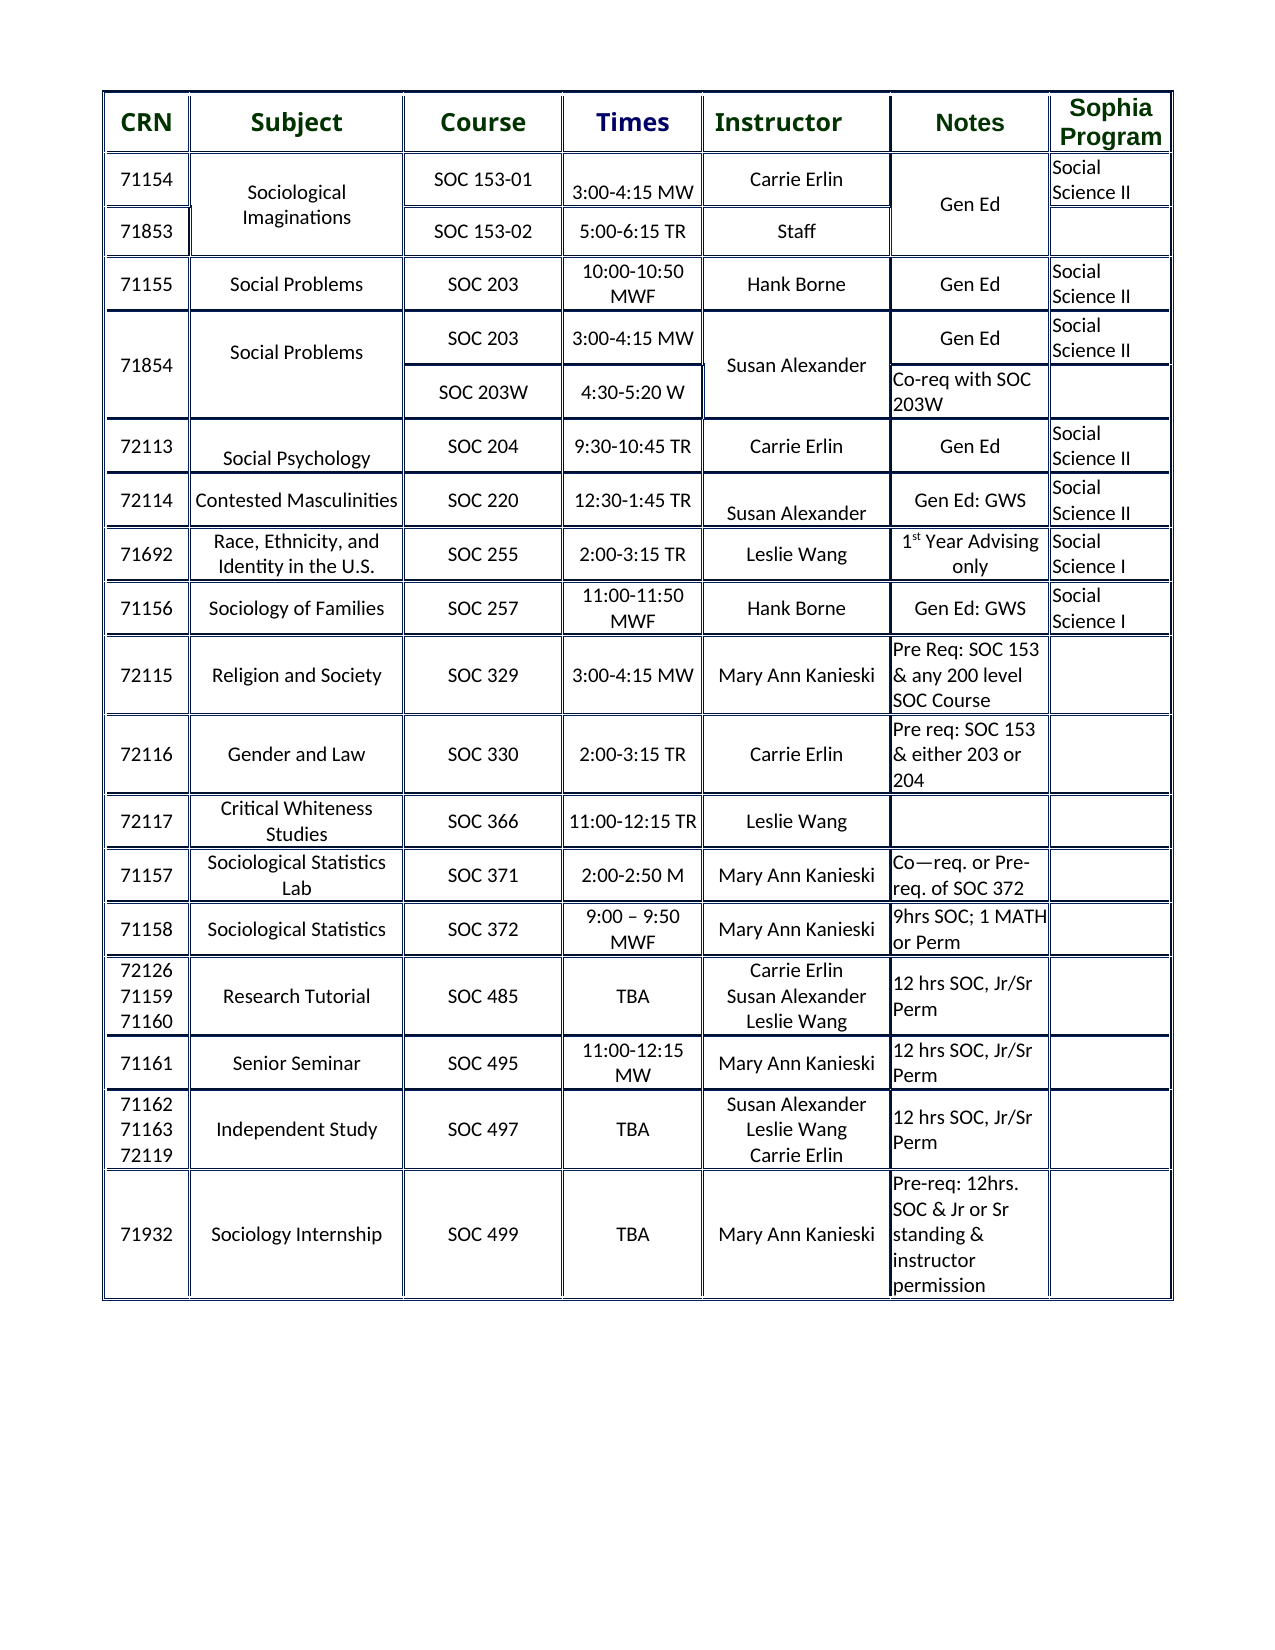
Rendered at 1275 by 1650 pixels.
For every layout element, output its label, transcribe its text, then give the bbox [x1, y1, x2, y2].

table_cell 12 hrs SOC, Jr/Sr Perm [892, 958, 1048, 1034]
table_cell Carrie Erlin [704, 420, 889, 471]
table_cell 71155 [103, 255, 190, 309]
table_cell 3:00-4:15 MW [564, 312, 701, 363]
table_cell SOC 366 [405, 796, 561, 846]
table_cell 71157 [105, 846, 188, 900]
table_cell [892, 796, 1048, 846]
table_cell SOC 203 [405, 312, 561, 363]
table_cell Social Science II [1050, 255, 1172, 309]
table_cell [1051, 954, 1171, 1034]
table_cell [1051, 633, 1171, 713]
table_cell 71162 71163 72119 [103, 1088, 188, 1167]
table_cell Carrie Erlin [704, 716, 889, 792]
table_cell 9:00 – 9:50 MWF [564, 904, 701, 954]
table_cell Critical Whiteness Studies [191, 796, 402, 846]
table_cell 12 hrs SOC, Jr/Sr Perm [892, 1091, 1048, 1167]
table_cell Gen Ed: GWS [892, 583, 1048, 633]
table_cell Hank Borne [704, 258, 889, 309]
table_cell Mary Ann Kanieski [704, 637, 889, 713]
table_cell Gen Ed [892, 258, 1048, 309]
table_cell 71932 [105, 1168, 190, 1298]
table_cell 9:30-10:45 TR [564, 420, 701, 471]
table_cell SOC 499 [404, 1171, 563, 1298]
table_cell Social Science I [1051, 525, 1171, 579]
table_cell Co-req with SOC 203W [892, 366, 1048, 417]
table_cell SOC 330 [405, 716, 561, 792]
table_cell Hank Borne [704, 583, 889, 633]
table_cell SOC 329 [405, 637, 561, 713]
table_cell SOC 497 [405, 1091, 561, 1167]
table_cell 71854 [105, 309, 188, 417]
table_cell Sociology Internship [190, 1171, 403, 1298]
table_cell Pre req: SOC 153 & either 203 or 204 [892, 716, 1048, 792]
table_cell [1051, 363, 1172, 417]
table_header Course [404, 93, 563, 151]
table_cell [1051, 1034, 1170, 1088]
table_cell Social Science I [1051, 579, 1171, 633]
table_cell 1st Year Advising only [892, 529, 1048, 579]
table_cell [1050, 713, 1172, 792]
table_header Subject [190, 93, 403, 151]
table_cell Staff [704, 208, 889, 255]
table_cell Mary Ann Kanieski [704, 1037, 889, 1088]
table_cell Sociological Statistics Lab [191, 850, 402, 900]
table_cell 71853 [103, 205, 190, 255]
table_cell Sociological Imaginations [191, 154, 402, 255]
table_cell 2:00-2:50 M [564, 850, 701, 900]
table_cell 72116 [103, 713, 190, 792]
table_cell SOC 485 [405, 958, 561, 1034]
table_cell 72117 [105, 792, 188, 846]
table_cell SOC 371 [405, 850, 561, 900]
table_cell Religion and Society [191, 637, 402, 713]
table_cell 3:00-4:15 MW [564, 637, 701, 713]
table_cell [1050, 205, 1172, 255]
table_cell Gen Ed [892, 312, 1048, 363]
table_cell SOC 255 [405, 529, 561, 579]
table_cell [1051, 900, 1171, 954]
table_cell Co—req. or Pre-req. of SOC 372 [892, 850, 1048, 900]
table_cell Sociology of Families [191, 583, 402, 633]
table_cell [1051, 1088, 1172, 1167]
table_cell 11:00-12:15 MW [564, 1037, 701, 1088]
table_cell Social Psychology [191, 420, 402, 471]
table_header Sophia Program [1050, 93, 1170, 151]
table_cell 72126 71159 71160 [105, 954, 188, 1034]
table_cell Social Problems [191, 312, 402, 417]
table_cell Gen Ed [892, 420, 1048, 471]
table_cell 10:00-10:50 MWF [564, 258, 701, 309]
table_cell Mary Ann Kanieski [703, 1171, 890, 1298]
table_cell 2:00-3:15 TR [564, 529, 701, 579]
table_cell SOC 495 [405, 1037, 561, 1088]
table_cell Social Problems [191, 258, 402, 309]
table_cell Pre Req: SOC 153 & any 200 level SOC Course [892, 637, 1048, 713]
table_cell Susan Alexander [704, 474, 889, 525]
table_cell 71158 [105, 900, 188, 954]
table_cell 11:00-12:15 TR [564, 796, 701, 846]
table_cell Social Science II [1051, 309, 1170, 363]
table_cell Carrie Erlin [704, 154, 889, 205]
table_cell 71161 [105, 1034, 188, 1088]
table_cell 4:30-5:20 W [564, 366, 701, 417]
table_cell Leslie Wang [704, 529, 889, 579]
table_cell Social Science II [1050, 151, 1172, 205]
table_cell 12:30-1:45 TR [564, 474, 701, 525]
table_cell [1051, 792, 1171, 846]
table_cell 2:00-3:15 TR [564, 716, 701, 792]
table_cell TBA [564, 1091, 701, 1167]
table_cell Gen Ed: GWS [892, 474, 1048, 525]
table_cell [1050, 1168, 1171, 1298]
table_cell SOC 220 [405, 474, 561, 525]
table_cell TBA [563, 1171, 703, 1298]
table_cell 72115 [105, 633, 188, 713]
table_cell SOC 153-01 [405, 154, 561, 205]
table_cell SOC 203W [405, 366, 561, 417]
table_cell Leslie Wang [704, 796, 889, 846]
table_cell 9hrs SOC; 1 MATH or Perm [892, 904, 1048, 954]
table_cell 3:00-4:15 MW [564, 154, 701, 205]
table_cell SOC 153-02 [405, 208, 561, 255]
table_cell SOC 203 [405, 258, 561, 309]
table_cell Susan Alexander Leslie Wang Carrie Erlin [704, 1091, 889, 1167]
table_cell TBA [564, 958, 701, 1034]
table_cell SOC 372 [405, 904, 561, 954]
table_cell 72113 [105, 417, 188, 471]
table_header Notes [890, 93, 1050, 151]
table_cell Carrie Erlin Susan Alexander Leslie Wang [704, 958, 889, 1034]
table_cell Social Science II [1051, 417, 1170, 471]
table_cell Gender and Law [191, 716, 402, 792]
table_cell 5:00-6:15 TR [564, 208, 701, 255]
table_cell 71154 [103, 151, 190, 205]
table_cell 72114 [105, 471, 188, 525]
table_cell Social Science II [1051, 471, 1170, 525]
table_header Instructor [703, 93, 890, 151]
table_cell Gen Ed [892, 154, 1048, 255]
table_cell 71692 [105, 525, 188, 579]
table_cell 71156 [105, 579, 188, 633]
table_cell Sociological Statistics [191, 904, 402, 954]
table_cell Contested Masculinities [191, 474, 402, 525]
table_header Times [563, 93, 703, 151]
table_cell Mary Ann Kanieski [704, 904, 889, 954]
table_cell Race, Ethnicity, and Identity in the U.S. [191, 529, 402, 579]
table_header CRN [105, 93, 190, 151]
table_cell 12 hrs SOC, Jr/Sr Perm [892, 1037, 1048, 1088]
table_cell Independent Study [191, 1091, 402, 1167]
table_cell Mary Ann Kanieski [704, 850, 889, 900]
table_cell Pre-req: 12hrs. SOC & Jr or Sr standing & instructor permission [890, 1171, 1050, 1298]
table_cell 11:00-11:50 MWF [564, 583, 701, 633]
table_cell Susan Alexander [704, 312, 889, 417]
table_cell Senior Seminar [191, 1037, 402, 1088]
table_cell Research Tutorial [191, 958, 402, 1034]
table_cell [1051, 846, 1171, 900]
table_cell SOC 204 [405, 420, 561, 471]
table_cell SOC 257 [405, 583, 561, 633]
